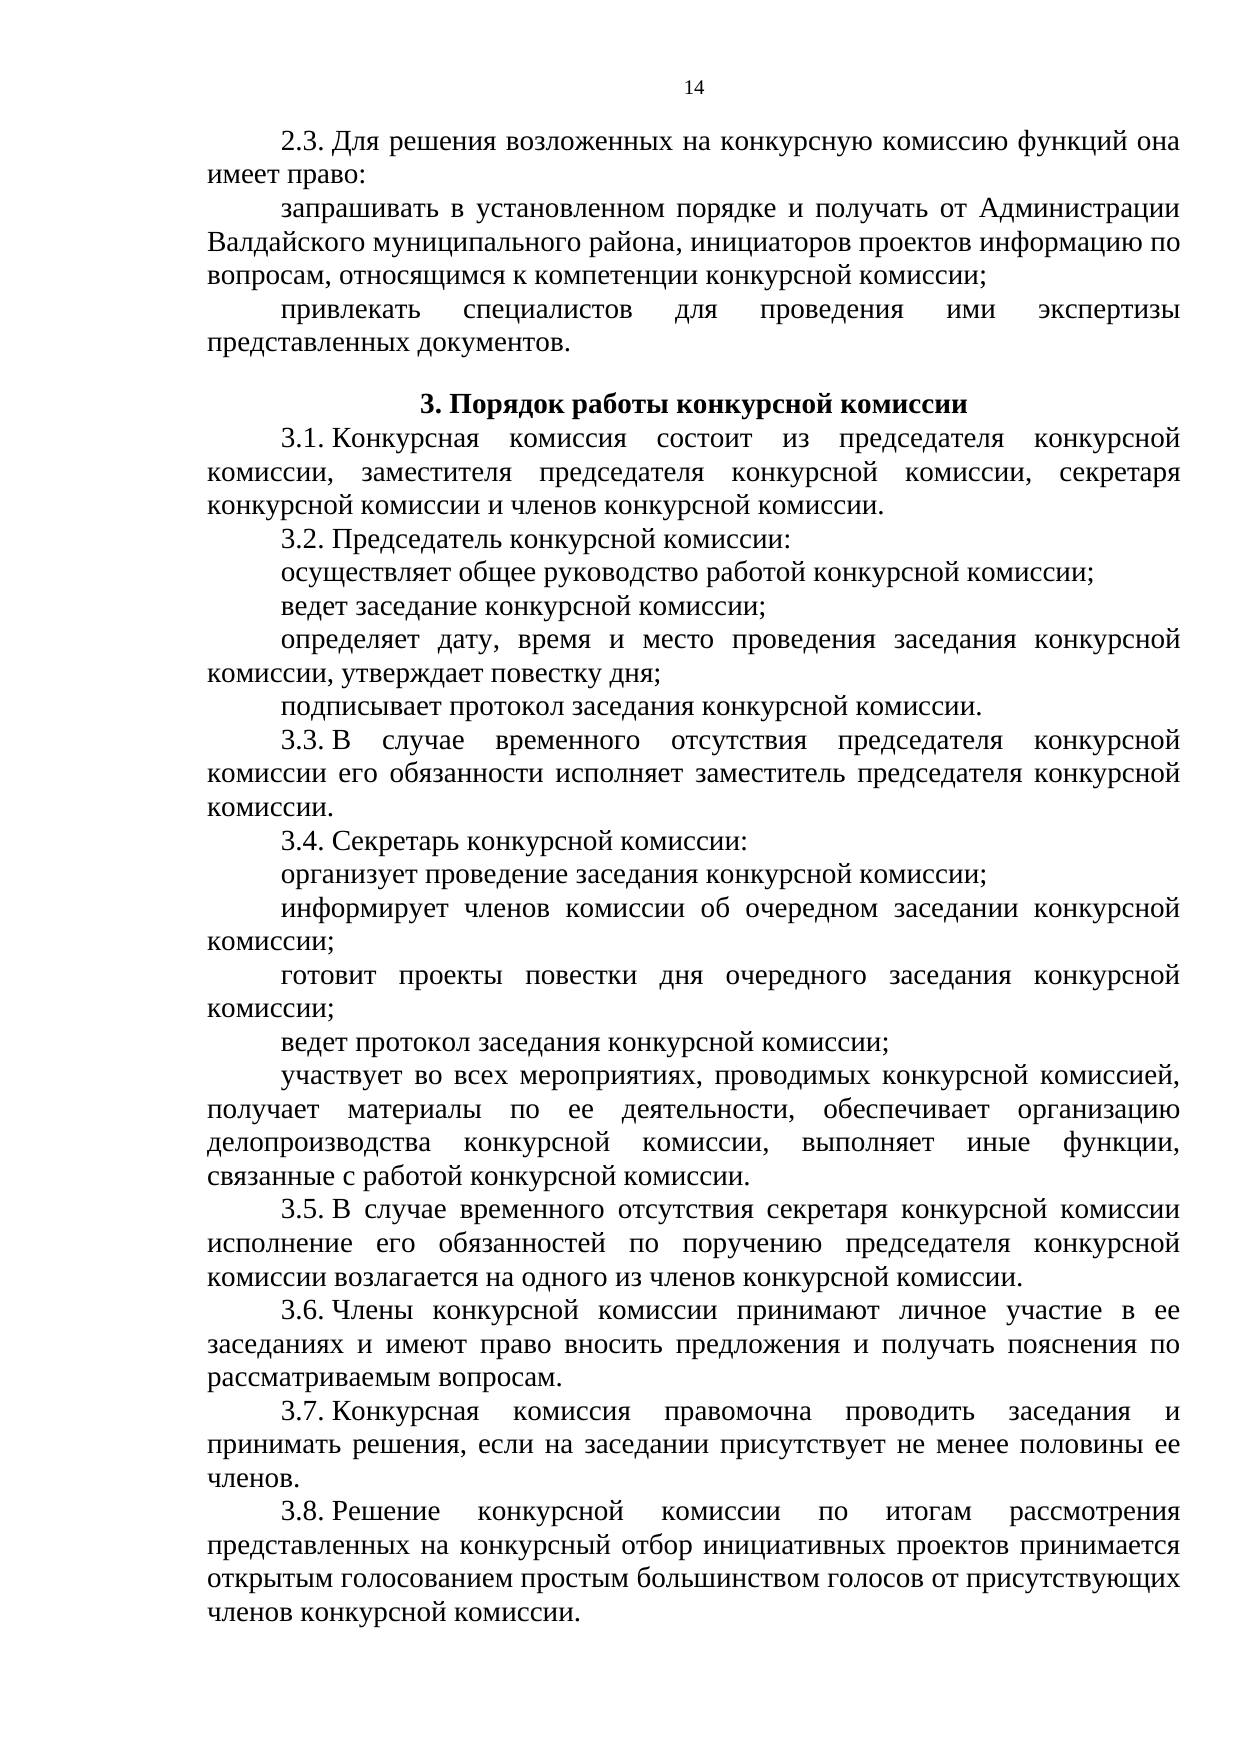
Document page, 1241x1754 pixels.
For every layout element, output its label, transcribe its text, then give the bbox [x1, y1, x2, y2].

text 3.3. В случае временного отсутствия председателя конкурсной комиссии его обязанности исполняет заместитель председателя конкурсной комиссии. [207, 722, 1181, 823]
text привлекать специалистов для проведения ими экспертизы представленных документов. [207, 291, 1181, 358]
text 3.2. Председатель конкурсной комиссии: [207, 521, 1181, 554]
text организует проведение заседания конкурсной комиссии; [207, 856, 1181, 890]
text участвует во всех мероприятиях, проводимых конкурсной комиссией, получает материалы по ее деятельности, обеспечивает организацию делопроизводства конкурсной комиссии, выполняет иные функции, связанные с работой конкурсной комиссии. [207, 1057, 1181, 1192]
text 3.6. Члены конкурсной комиссии принимают личное участие в ее заседаниях и имеют право вносить предложения и получать пояснения по рассматриваемым вопросам. [207, 1292, 1181, 1393]
text 2.3. Для решения возложенных на конкурсную комиссию функций она имеет право: [207, 123, 1181, 190]
text 3. Порядок работы конкурсной комиссии [207, 387, 1181, 420]
text определяет дату, время и место проведения заседания конкурсной комиссии, утверждает повестку дня; [207, 621, 1181, 688]
text 3.7. Конкурсная комиссия правомочна проводить заседания и принимать решения, если на заседании присутствует не менее половины ее членов. [207, 1393, 1181, 1493]
text 3.8. Решение конкурсной комиссии по итогам рассмотрения представленных на конкурсный отбор инициативных проектов принимается открытым голосованием простым большинством голосов от присутствующих членов конкурсной комиссии. [207, 1493, 1181, 1628]
text осуществляет общее руководство работой конкурсной комиссии; [207, 554, 1181, 588]
text ведет протокол заседания конкурсной комиссии; [207, 1024, 1181, 1057]
text 3.1. Конкурсная комиссия состоит из председателя конкурсной комиссии, заместителя председателя конкурсной комиссии, секретаря конкурсной комиссии и членов конкурсной комиссии. [207, 420, 1181, 521]
text подписывает протокол заседания конкурсной комиссии. [207, 688, 1181, 722]
text информирует членов комиссии об очередном заседании конкурсной комиссии; [207, 890, 1181, 957]
text 3.4. Секретарь конкурсной комиссии: [207, 823, 1181, 856]
text ведет заседание конкурсной комиссии; [207, 588, 1181, 621]
text запрашивать в установленном порядке и получать от Администрации Валдайского муниципального района, инициаторов проектов информацию по вопросам, относящимся к компетенции конкурсной комиссии; [207, 190, 1181, 291]
text 3.5. В случае временного отсутствия секретаря конкурсной комиссии исполнение его обязанностей по поручению председателя конкурсной комиссии возлагается на одного из членов конкурсной комиссии. [207, 1192, 1181, 1292]
text готовит проекты повестки дня очередного заседания конкурсной комиссии; [207, 957, 1181, 1024]
